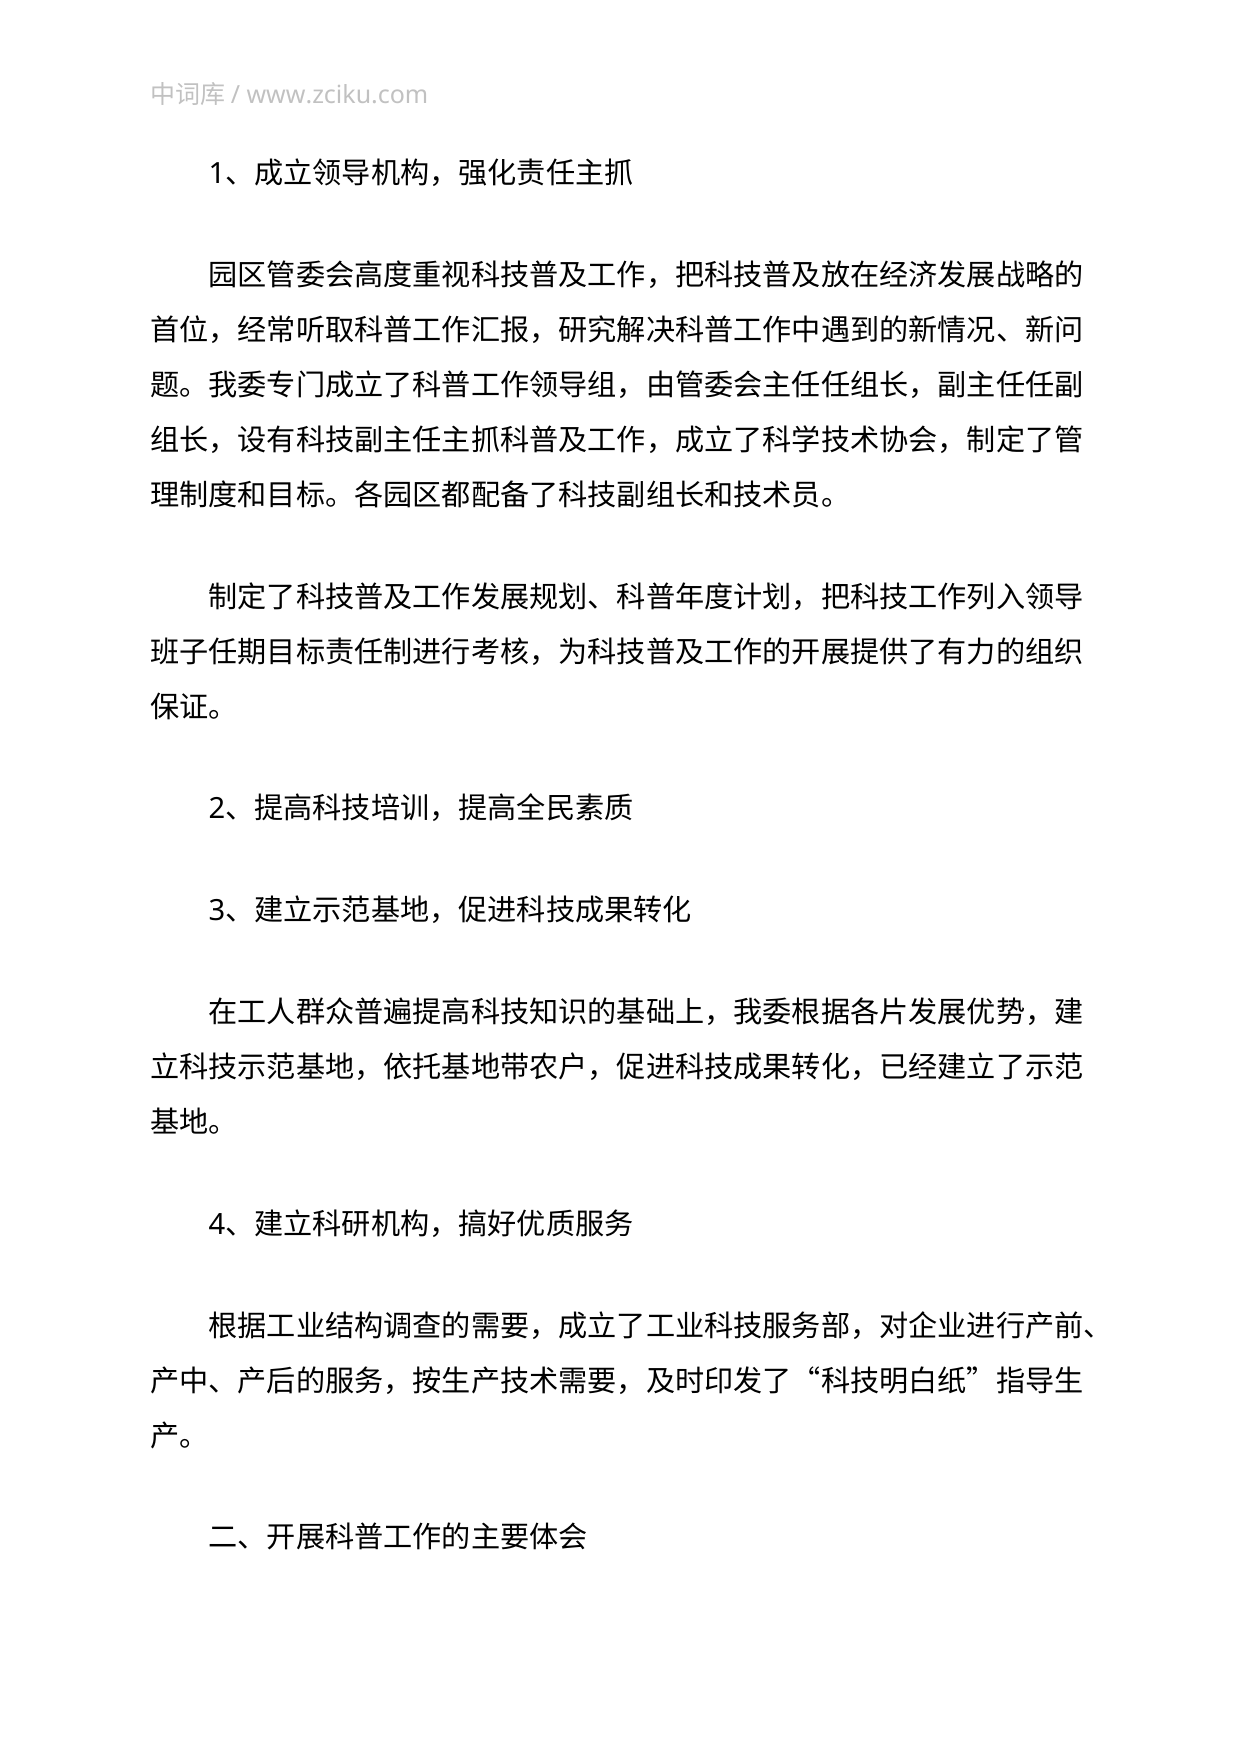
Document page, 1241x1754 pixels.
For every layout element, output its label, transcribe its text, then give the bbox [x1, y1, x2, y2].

text 园区管委会高度重视科技普及工作，把科技普及放在经济发展战略的首位，经常听取科普工作汇报，研究解决科普工作中遇到的新情况、新问题。我委专门成立了科普工作领导组，由管委会主任任组长，副主任任副组长，设有科技副主任主抓科普及工作，成立了科学技术协会，制定了管理制度和目标。各园区都配备了科技副组长和技术员。 [150, 252, 1090, 514]
text 2、提高科技培训，提高全民素质 [150, 785, 1090, 827]
text 4、建立科研机构，搞好优质服务 [150, 1200, 1090, 1243]
text 根据工业结构调查的需要，成立了工业科技服务部，对企业进行产前、产中、产后的服务，按生产技术需要，及时印发了“科技明白纸”指导生产。 [150, 1302, 1090, 1454]
text 3、建立示范基地，促进科技成果转化 [150, 887, 1090, 929]
text 在工人群众普遍提高科技知识的基础上，我委根据各片发展优势，建立科技示范基地，依托基地带农户，促进科技成果转化，已经建立了示范基地。 [150, 989, 1090, 1141]
text 制定了科技普及工作发展规划、科普年度计划，把科技工作列入领导班子任期目标责任制进行考核，为科技普及工作的开展提供了有力的组织保证。 [150, 573, 1090, 725]
text 1、成立领导机构，强化责任主抓 [150, 150, 1090, 192]
text 二、开展科普工作的主要体会 [150, 1514, 1090, 1556]
